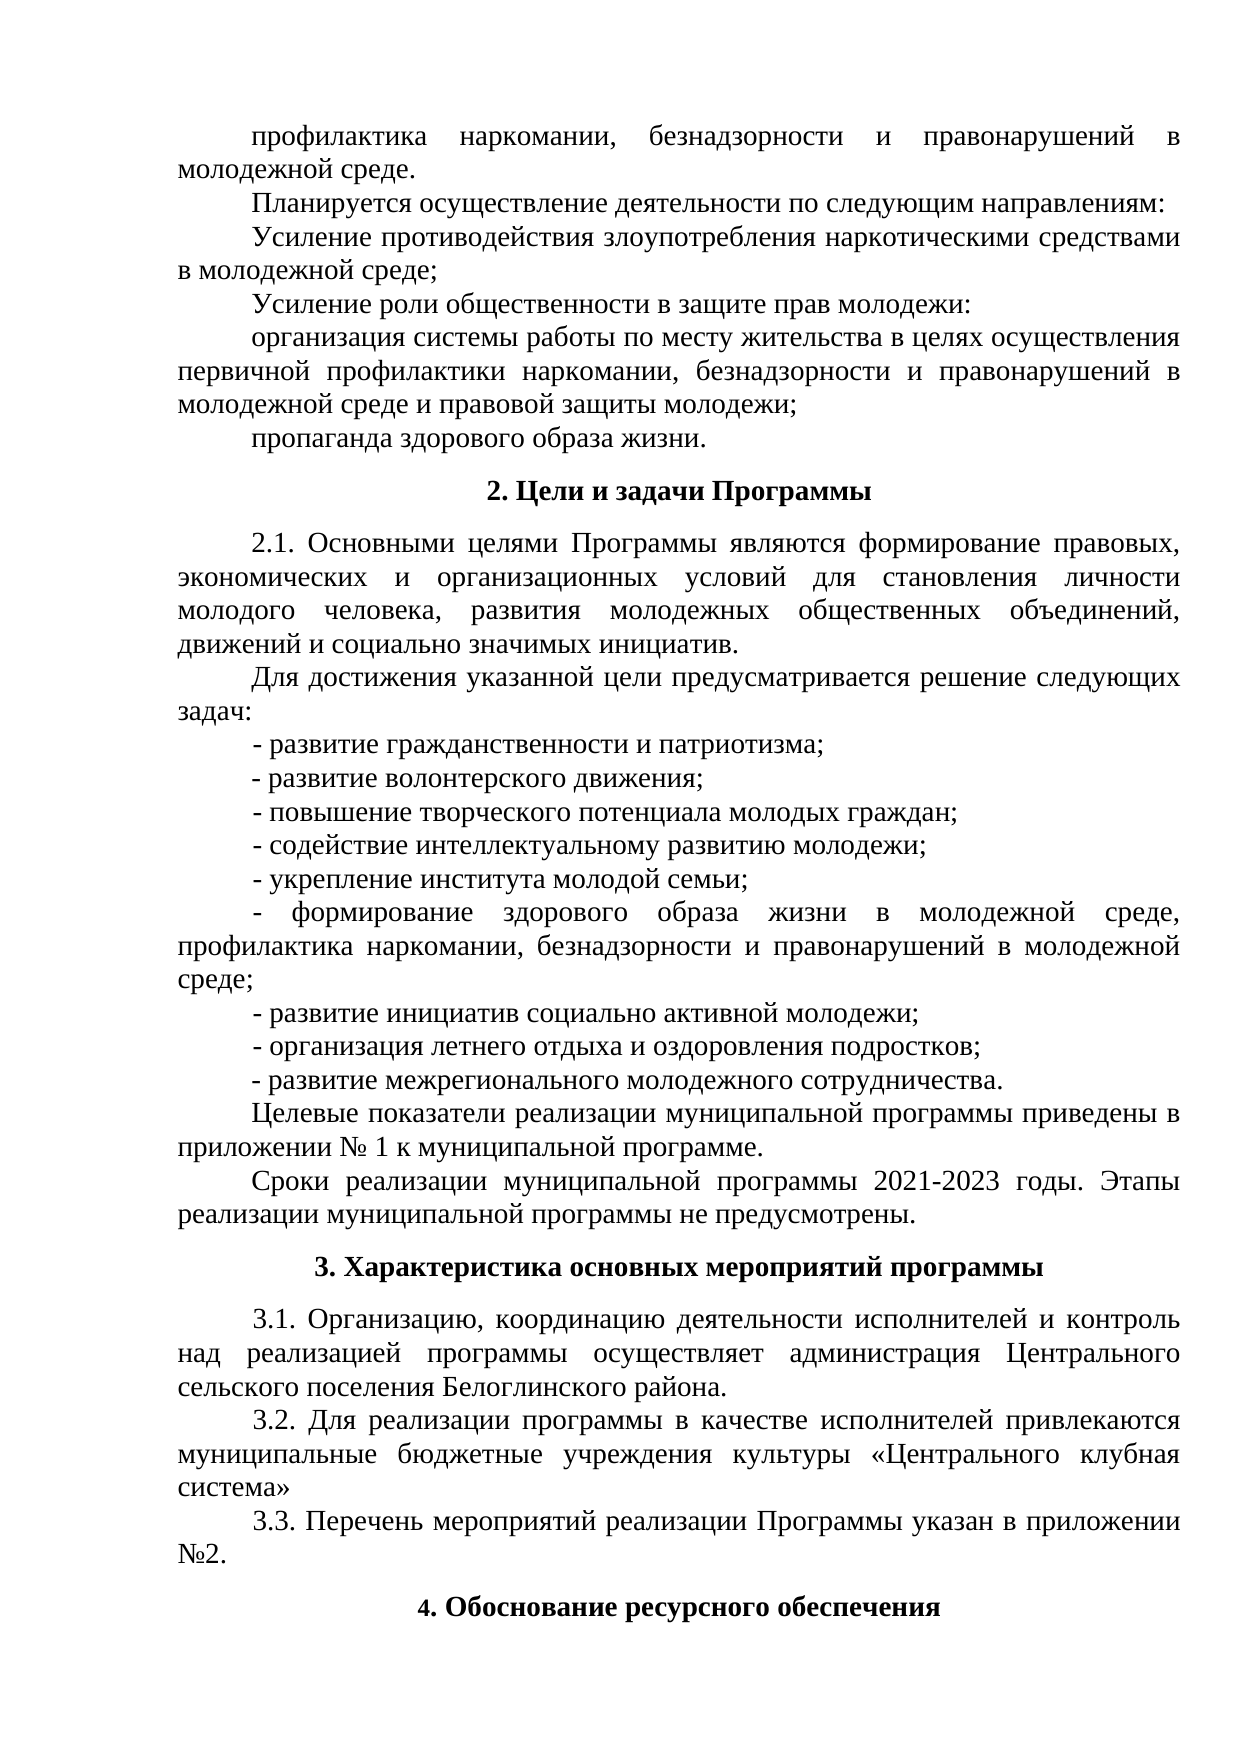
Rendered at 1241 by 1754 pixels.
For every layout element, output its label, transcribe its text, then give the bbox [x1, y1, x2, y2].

text Целевые показатели реализации муниципальной программы приведены в приложении № 1 к муниципальной программе. [177, 1096, 1181, 1163]
text - организация летнего отдыха и оздоровления подростков; [177, 1028, 1181, 1062]
text 3.3. Перечень мероприятий реализации Программы указан в приложении №2. [177, 1503, 1181, 1570]
text - формирование здорового образа жизни в молодежной среде, профилактика наркомании, безнадзорности и правонарушений в молодежной среде; [177, 894, 1181, 995]
text 3.2. Для реализации программы в качестве исполнителей привлекаются муниципальные бюджетные учреждения культуры «Центрального клубная система» [177, 1402, 1181, 1503]
text 3.1. Организацию, координацию деятельности исполнителей и контроль над реализацией программы осуществляет администрация Центрального сельского поселения Белоглинского района. [177, 1302, 1181, 1402]
text Планируется осуществление деятельности по следующим направлениям: [177, 185, 1181, 219]
text - содействие интеллектуальному развитию молодежи; [177, 827, 1181, 861]
text пропаганда здорового образа жизни. [177, 420, 1181, 453]
text 2. Цели и задачи Программы [177, 473, 1181, 506]
text - развитие волонтерского движения; [177, 760, 1181, 794]
text 3. Характеристика основных мероприятий программы [177, 1249, 1181, 1282]
text Сроки реализации муниципальной программы 2021-2023 годы. Этапы реализации муниципальной программы не предусмотрены. [177, 1163, 1181, 1230]
text - развитие гражданственности и патриотизма; [177, 727, 1181, 760]
text 2.1. Основными целями Программы являются формирование правовых, экономических и организационных условий для становления личности молодого человека, развития молодежных общественных объединений, движений и социально значимых инициатив. [177, 525, 1181, 659]
text - развитие инициатив социально активной молодежи; [177, 995, 1181, 1028]
text Для достижения указанной цели предусматривается решение следующих задач: [177, 659, 1181, 727]
text Усиление роли общественности в защите прав молодежи: [177, 286, 1181, 319]
text Усиление противодействия злоупотребления наркотическими средствами в молодежной среде; [177, 219, 1181, 286]
text профилактика наркомании, безнадзорности и правонарушений в молодежной среде. [177, 118, 1181, 185]
text - повышение творческого потенциала молодых граждан; [177, 794, 1181, 827]
text 4. Обоснование ресурсного обеспечения [177, 1589, 1181, 1623]
text - укрепление института молодой семьи; [177, 861, 1181, 894]
text организация системы работы по месту жительства в целях осуществления первичной профилактики наркомании, безнадзорности и правонарушений в молодежной среде и правовой защиты молодежи; [177, 319, 1181, 420]
text - развитие межрегионального молодежного сотрудничества. [177, 1062, 1181, 1096]
